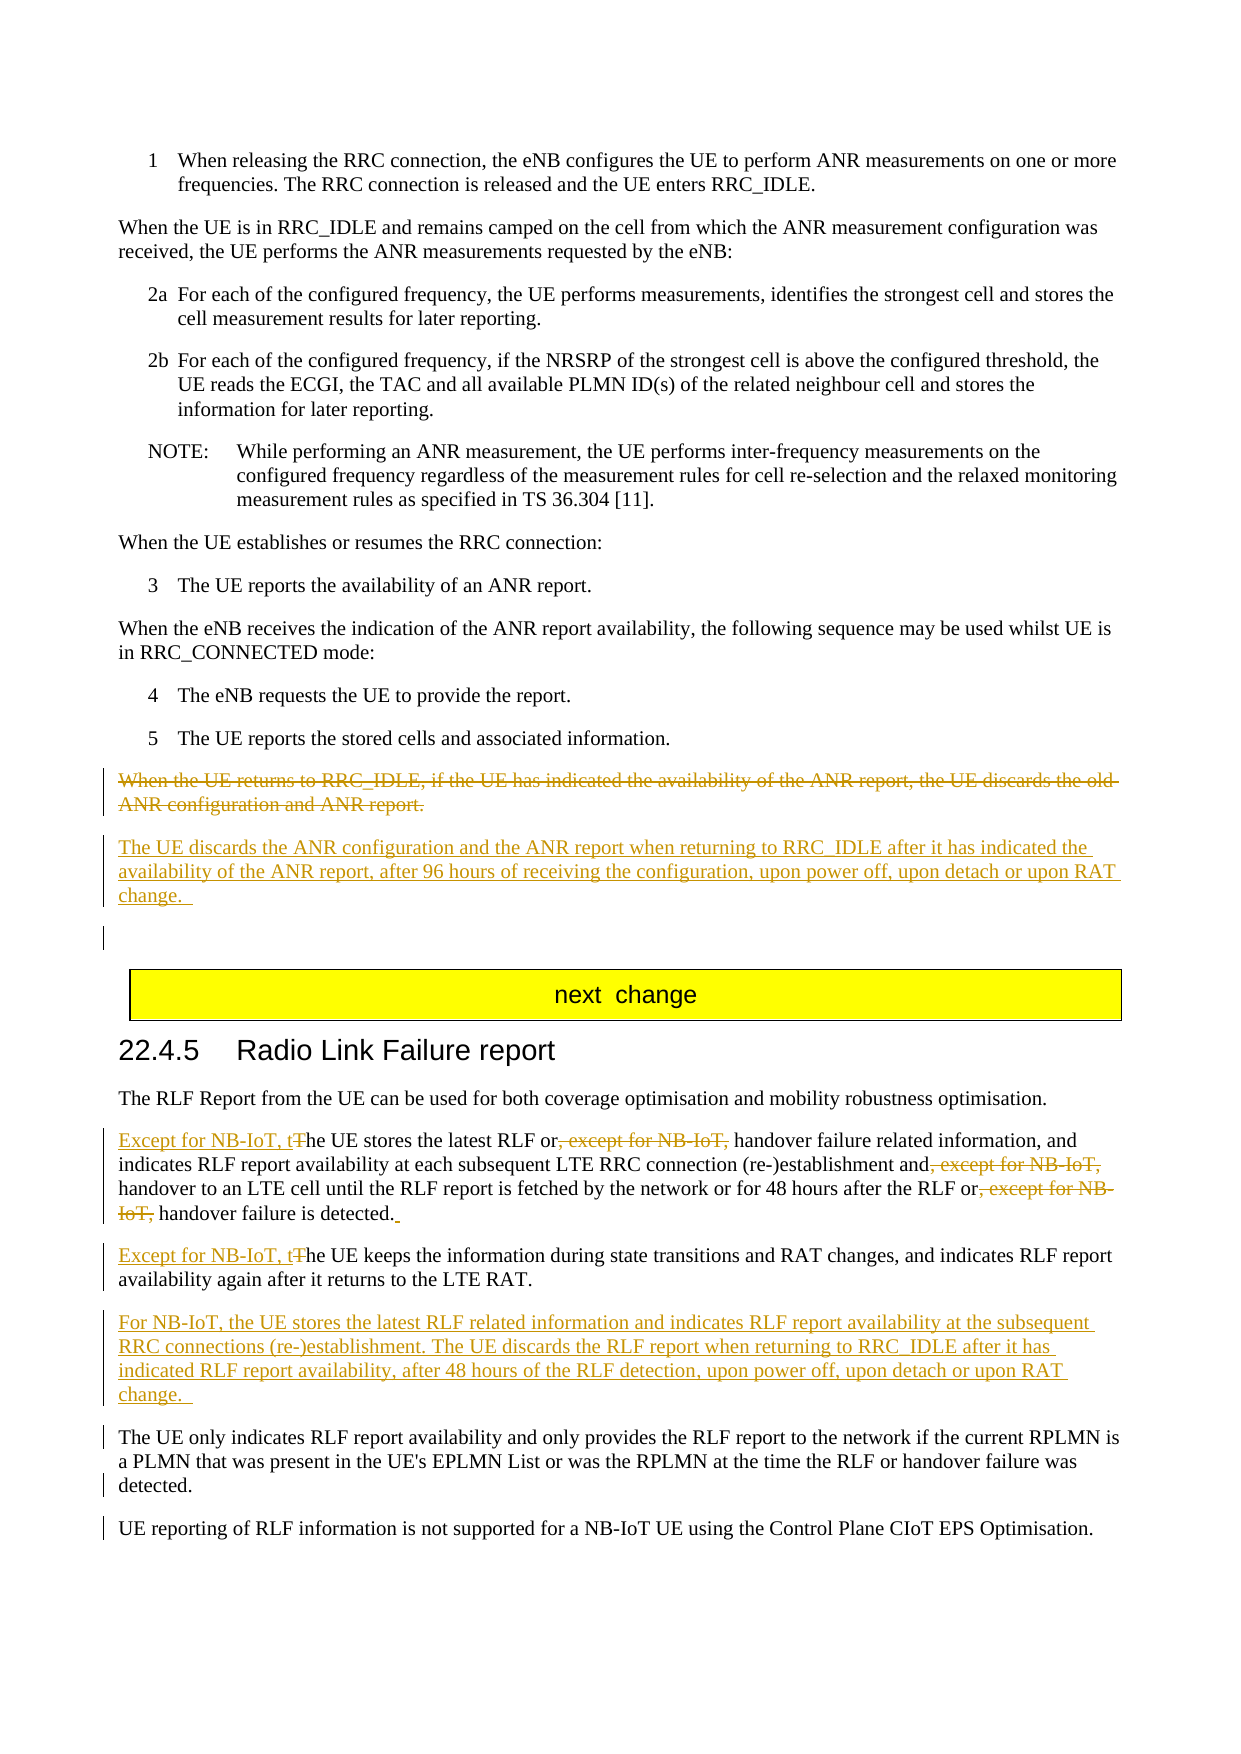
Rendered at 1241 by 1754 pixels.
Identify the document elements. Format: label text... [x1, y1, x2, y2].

text The RLF Report from the UE can be used for both coverage optimisation and mobility robustness optimisation. [118, 1085, 1122, 1109]
text he UE keeps the information during state transitions and RAT changes, and indicates RLF report availability again after it returns to the LTE RAT. [118, 1243, 1122, 1291]
text UE reporting of RLF information is not supported for a NB-IoT UE using the Control Plane CIoT EPS Optimisation. [118, 1516, 1122, 1540]
text NOTE: While performing an ANR measurement, the UE performs inter-frequency measurements on the configured frequency regardless of the measurement rules for cell re-selection and the relaxed monitoring measurement rules as specified in TS 36.304 [11]. [148, 439, 1122, 511]
text he UE stores the latest RLF or handover failure related information, and indicates RLF report availability at each subsequent LTE RRC connection (re-)establishment and handover to an LTE cell until the RLF report is fetched by the network or for 48 hours after the RLF or handover failure is detected. [118, 1128, 1122, 1224]
text When the eNB receives the indication of the ANR report availability, the following sequence may be used whilst UE is in RRC_CONNECTED mode: [118, 616, 1122, 664]
text When the UE is in RRC_IDLE and remains camped on the cell from which the ANR measurement configuration was received, the UE performs the ANR measurements requested by the eNB: [118, 214, 1122, 263]
text 1 When releasing the RRC connection, the eNB configures the UE to perform ANR measurements on one or more frequencies. The RRC connection is released and the UE enters RRC_IDLE. [148, 148, 1122, 196]
subtitle 22.4.5 Radio Link Failure report [118, 1033, 1122, 1067]
text 2a For each of the configured frequency, the UE performs measurements, identifies the strongest cell and stores the cell measurement results for later reporting. [148, 281, 1122, 329]
text 5 The UE reports the stored cells and associated information. [148, 726, 1122, 749]
table_header next change [131, 970, 1121, 1019]
text 4 The eNB requests the UE to provide the report. [148, 683, 1122, 707]
text The UE only indicates RLF report availability and only provides the RLF report to the network if the current RPLMN is a PLMN that was present in the UE's EPLMN List or was the RPLMN at the time the RLF or handover failure was detected. [118, 1425, 1122, 1497]
text 3 The UE reports the availability of an ANR report. [148, 573, 1122, 597]
text 2b For each of the configured frequency, if the NRSRP of the strongest cell is above the configured threshold, the UE reads the ECGI, the TAC and all available PLMN ID(s) of the related neighbour cell and stores the information for later reporting. [148, 348, 1122, 421]
text When the UE establishes or resumes the RRC connection: [118, 530, 1122, 554]
